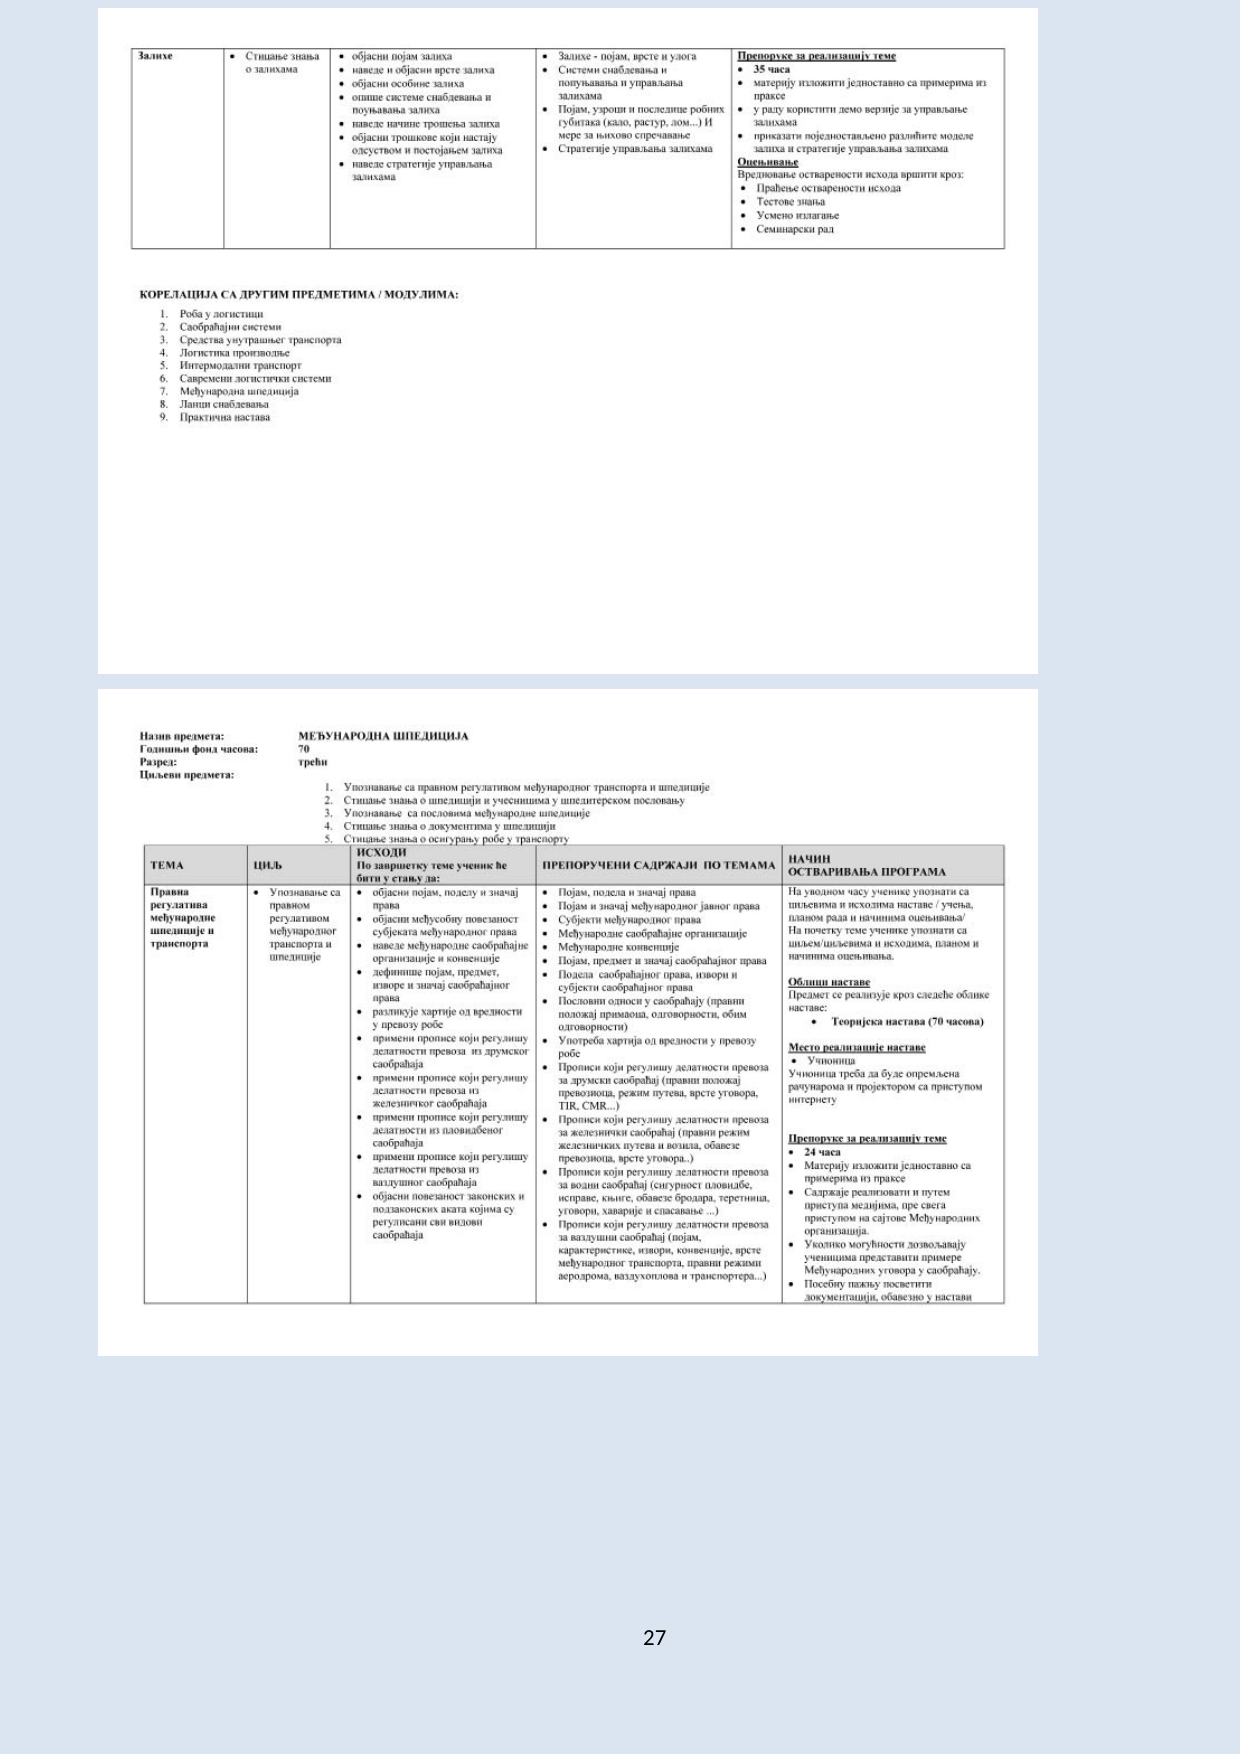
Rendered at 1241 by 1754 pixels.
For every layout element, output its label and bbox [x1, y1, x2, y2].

picture [97, 689, 1039, 1356]
picture [97, 8, 1039, 674]
